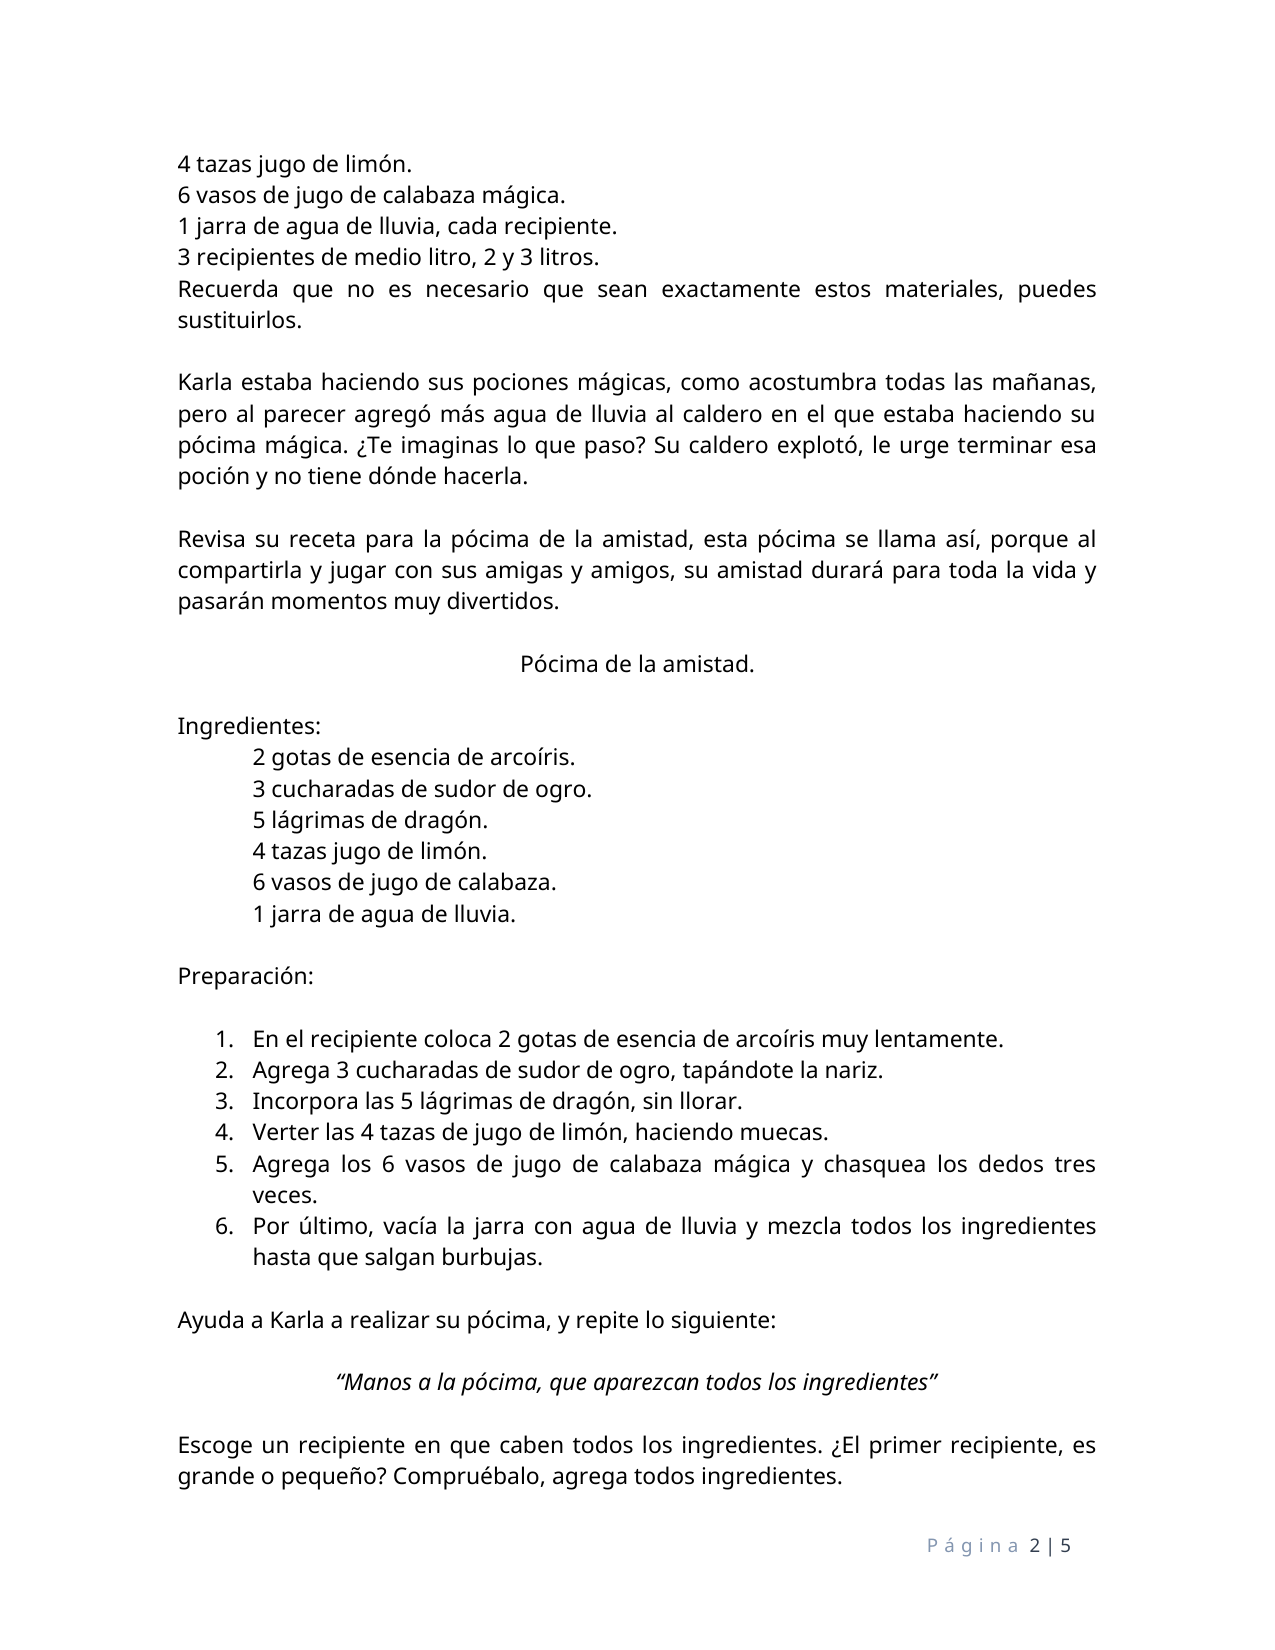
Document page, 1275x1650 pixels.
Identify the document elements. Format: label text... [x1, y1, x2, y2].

list Agrega los 6 vasos de jugo de calabaza mágica y chasquea los dedos tres veces. [215, 1148, 1098, 1210]
text Revisa su receta para la pócima de la amistad, esta pócima se llama así, porque al compartirla y jugar con sus amigas y amigos, su amistad durará para toda la vida y pasarán momentos muy divertidos. [177, 523, 1098, 616]
list 6 vasos de jugo de calabaza. [252, 866, 1098, 898]
list En el recipiente coloca 2 gotas de esencia de arcoíris muy lentamente. [215, 1023, 1098, 1054]
text 4 tazas jugo de limón. [177, 148, 1098, 179]
text Karla estaba haciendo sus pociones mágicas, como acostumbra todas las mañanas, pero al parecer agregó más agua de lluvia al caldero en el que estaba haciendo su pócima mágica. ¿Te imaginas lo que paso? Su caldero explotó, le urge terminar esa poción y no tiene dónde hacerla. [177, 366, 1098, 491]
list 2 gotas de esencia de arcoíris. [252, 741, 1098, 773]
list Verter las 4 tazas de jugo de limón, haciendo muecas. [215, 1116, 1098, 1148]
text 3 recipientes de medio litro, 2 y 3 litros. [177, 241, 1098, 273]
list 4 tazas jugo de limón. [252, 835, 1098, 866]
list Agrega 3 cucharadas de sudor de ogro, tapándote la nariz. [215, 1054, 1098, 1085]
text Escoge un recipiente en que caben todos los ingredientes. ¿El primer recipiente, es grande o pequeño? Compruébalo, agrega todos ingredientes. [177, 1429, 1098, 1491]
text Pócima de la amistad. [177, 648, 1098, 679]
text 6 vasos de jugo de calabaza mágica. [177, 179, 1098, 210]
list Incorpora las 5 lágrimas de dragón, sin llorar. [215, 1085, 1098, 1116]
text “Manos a la pócima, que aparezcan todos los ingredientes” [177, 1366, 1098, 1398]
text Ingredientes: [177, 710, 1098, 741]
text Recuerda que no es necesario que sean exactamente estos materiales, puedes sustituirlos. [177, 273, 1098, 335]
list 1 jarra de agua de lluvia. [252, 898, 1098, 929]
text 1 jarra de agua de lluvia, cada recipiente. [177, 210, 1098, 241]
list Por último, vacía la jarra con agua de lluvia y mezcla todos los ingredientes hasta que salgan burbujas. [215, 1210, 1098, 1273]
text Preparación: [177, 960, 1098, 991]
list 5 lágrimas de dragón. [252, 804, 1098, 835]
text Ayuda a Karla a realizar su pócima, y repite lo siguiente: [177, 1304, 1098, 1335]
list 3 cucharadas de sudor de ogro. [252, 773, 1098, 804]
